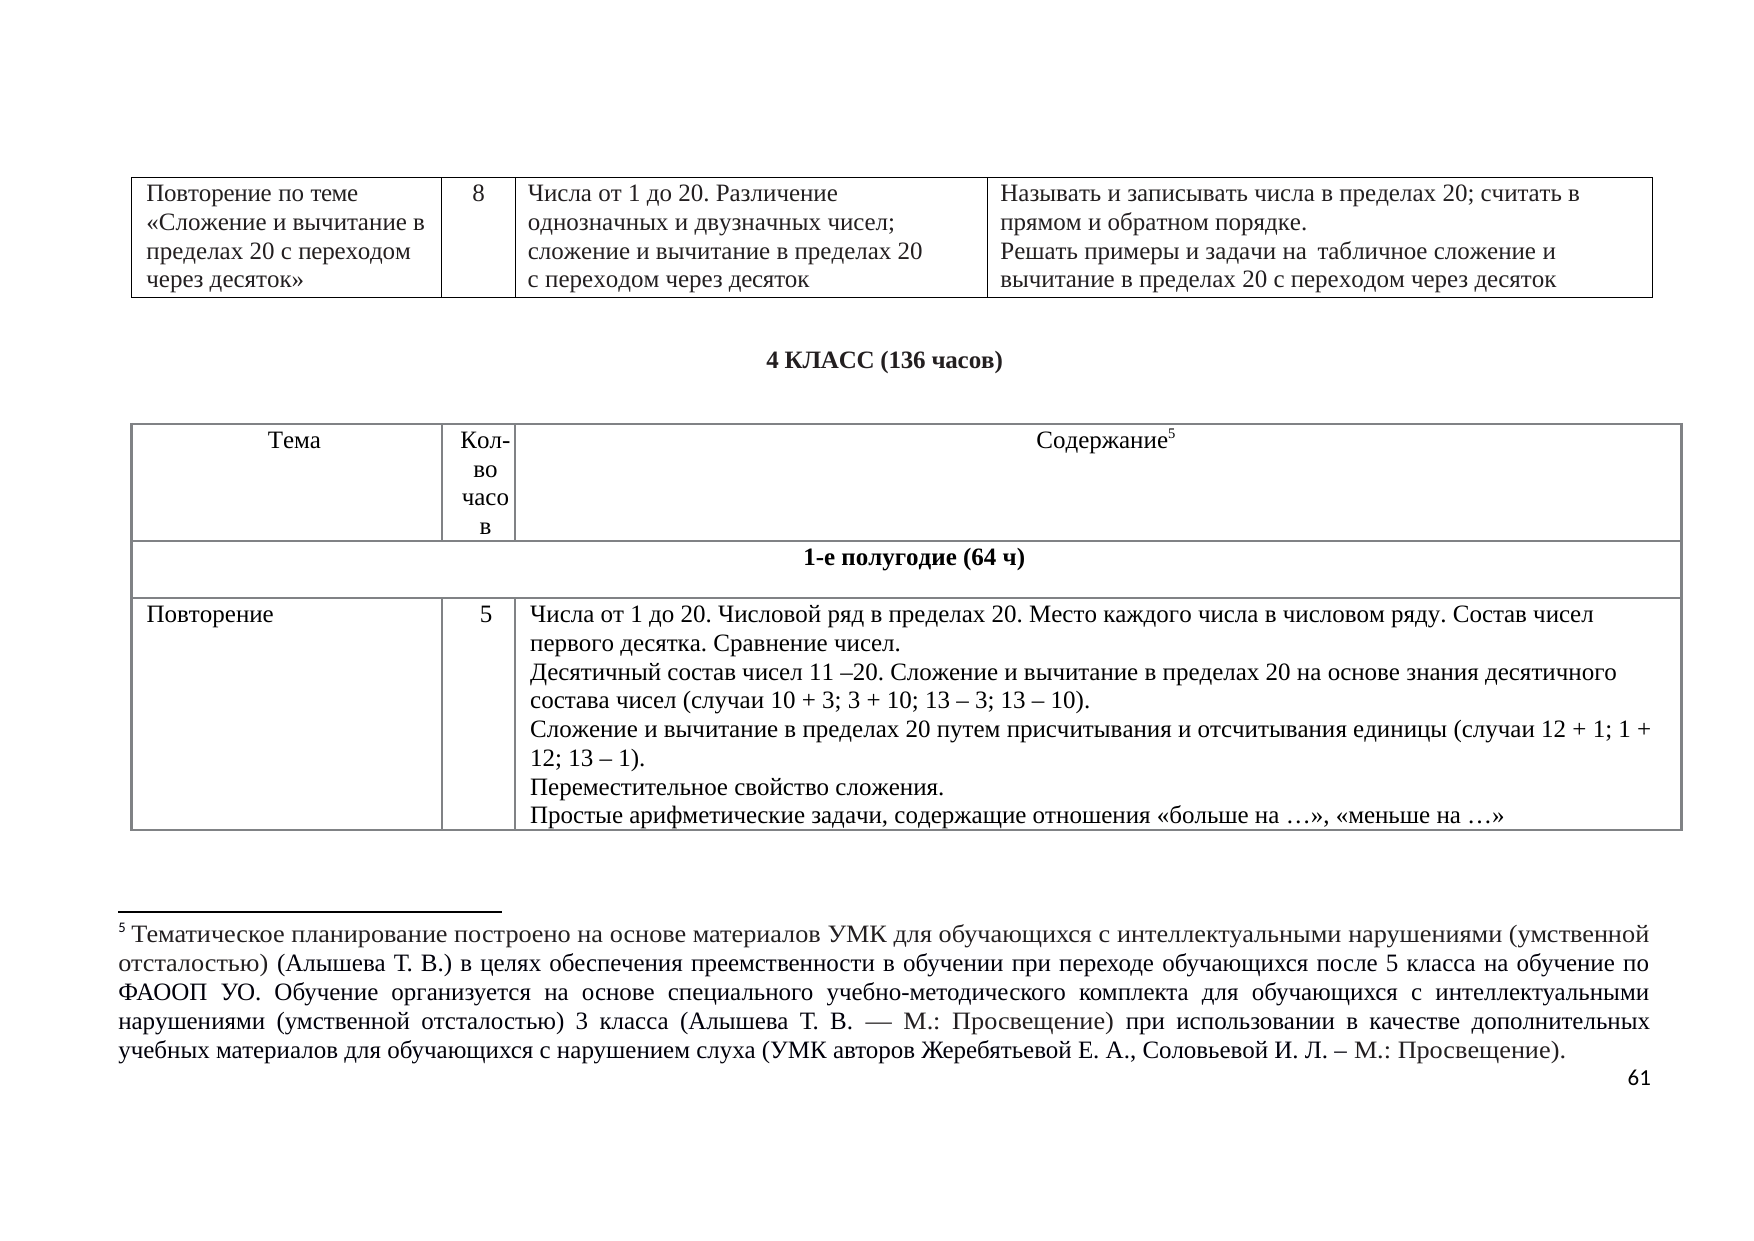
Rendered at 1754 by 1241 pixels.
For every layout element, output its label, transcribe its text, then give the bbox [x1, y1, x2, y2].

table_cell Числа от 1 до 20. Числовой ряд в пределах 20. Место каждого числа в числовом ряду. Состав чисел первого десятка. Сравнение чисел. Десятичный состав чисел 11 –20. Сложение и вычитание в пределах 20 на основе знания десятичного состава чисел (случаи 10 + 3; 3 + 10; 13 – 3; 13 – 10). Сложение и вычитание в пределах 20 путем присчитывания и отсчитывания единицы (случаи 12 + 1; 1 + 12; 13 – 1). Переместительное свойство сложения. Простые арифметические задачи, содержащие отношения «больше на …», «меньше на …» [516, 599, 1680, 829]
table_header Содержание [516, 425, 1680, 540]
table_cell Повторение по теме «Сложение и вычитание в пределах 20 с переходом через десяток» [132, 178, 441, 297]
table_cell 8 [442, 178, 515, 297]
table_cell Повторение [133, 599, 441, 829]
table_header Кол-во часов [443, 425, 514, 540]
table_header Тема [133, 425, 441, 540]
subtitle 4 класс (136 часов) [118, 345, 1651, 374]
table_cell 1-е полугодие (64 ч) [133, 542, 1680, 597]
table_cell Числа от 1 до 20. Различение однозначных и двузначных чисел; сложение и вычитание в пределах 20 с переходом через десяток [516, 178, 987, 297]
table_cell Называть и записывать числа в пределах 20; считать в прямом и обратном порядке. Решать примеры и задачи на табличное сложение и вычитание в пределах 20 с переходом через десяток [988, 178, 1652, 297]
table_cell 5 [443, 599, 514, 829]
